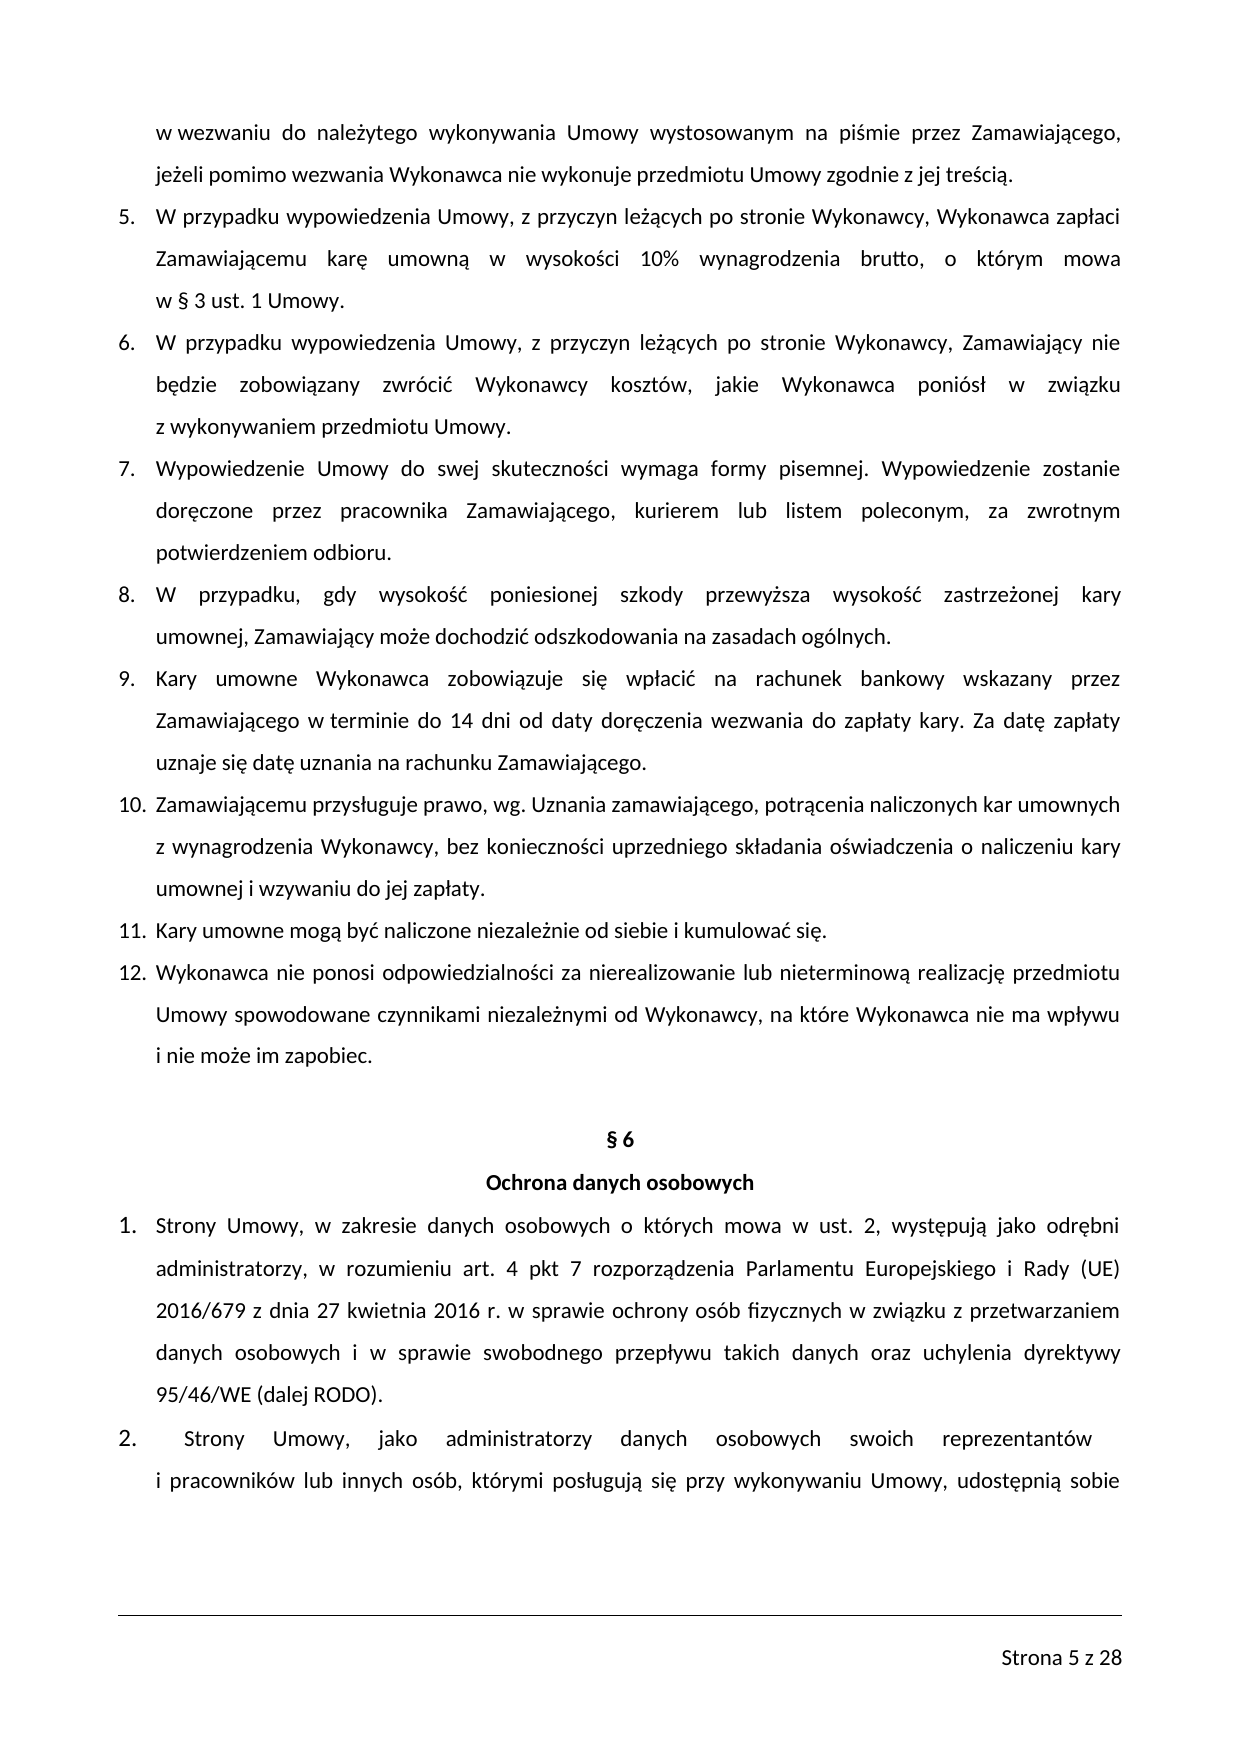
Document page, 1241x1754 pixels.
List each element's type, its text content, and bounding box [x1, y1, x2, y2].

list Wykonawca nie ponosi odpowiedzialności za nierealizowanie lub nieterminową realizację przedmiotu Umowy spowodowane czynnikami niezależnymi od Wykonawcy, na które Wykonawca nie ma wpływu i nie może im zapobiec. [118, 958, 1122, 1070]
text Ochrona danych osobowych [118, 1168, 1122, 1196]
list Wypowiedzenie Umowy do swej skuteczności wymaga formy pisemnej. Wypowiedzenie zostanie doręczone przez pracownika Zamawiającego, kurierem lub listem poleconym, za zwrotnym potwierdzeniem odbioru. [118, 454, 1122, 566]
list Zamawiającemu przysługuje prawo, wg. Uznania zamawiającego, potrącenia naliczonych kar umownych z wynagrodzenia Wykonawcy, bez konieczności uprzedniego składania oświadczenia o naliczeniu kary umownej i wzywaniu do jej zapłaty. [118, 790, 1122, 902]
list W przypadku, gdy wysokość poniesionej szkody przewyższa wysokość zastrzeżonej kary umownej, Zamawiający może dochodzić odszkodowania na zasadach ogólnych. [118, 580, 1122, 650]
list Kary umowne Wykonawca zobowiązuje się wpłacić na rachunek bankowy wskazany przez Zamawiającego w terminie do 14 dni od daty doręczenia wezwania do zapłaty kary. Za datę zapłaty uznaje się datę uznania na rachunku Zamawiającego. [118, 664, 1122, 776]
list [118, 118, 1122, 188]
list Kary umowne mogą być naliczone niezależnie od siebie i kumulować się. [118, 916, 1122, 944]
text § 6 [118, 1126, 1122, 1154]
list W przypadku wypowiedzenia Umowy, z przyczyn leżących po stronie Wykonawcy, Zamawiający nie będzie zobowiązany zwrócić Wykonawcy kosztów, jakie Wykonawca poniósł w związku z wykonywaniem przedmiotu Umowy. [118, 328, 1122, 440]
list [118, 1422, 1122, 1494]
list W przypadku wypowiedzenia Umowy, z przyczyn leżących po stronie Wykonawcy, Wykonawca zapłaci Zamawiającemu karę umowną w wysokości 10% wynagrodzenia brutto, o którym mowa w § 3 ust. 1 Umowy. [118, 202, 1122, 314]
list Strony Umowy, w zakresie danych osobowych o których mowa w ust. 2, występują jako odrębni administratorzy, w rozumieniu art. 4 pkt 7 rozporządzenia Parlamentu Europejskiego i Rady (UE) 2016/679 z dnia 27 kwietnia 2016 r. w sprawie ochrony osób fizycznych w związku z przetwarzaniem danych osobowych i w sprawie swobodnego przepływu takich danych oraz uchylenia dyrektywy 95/46/WE (dalej RODO). [118, 1209, 1122, 1408]
